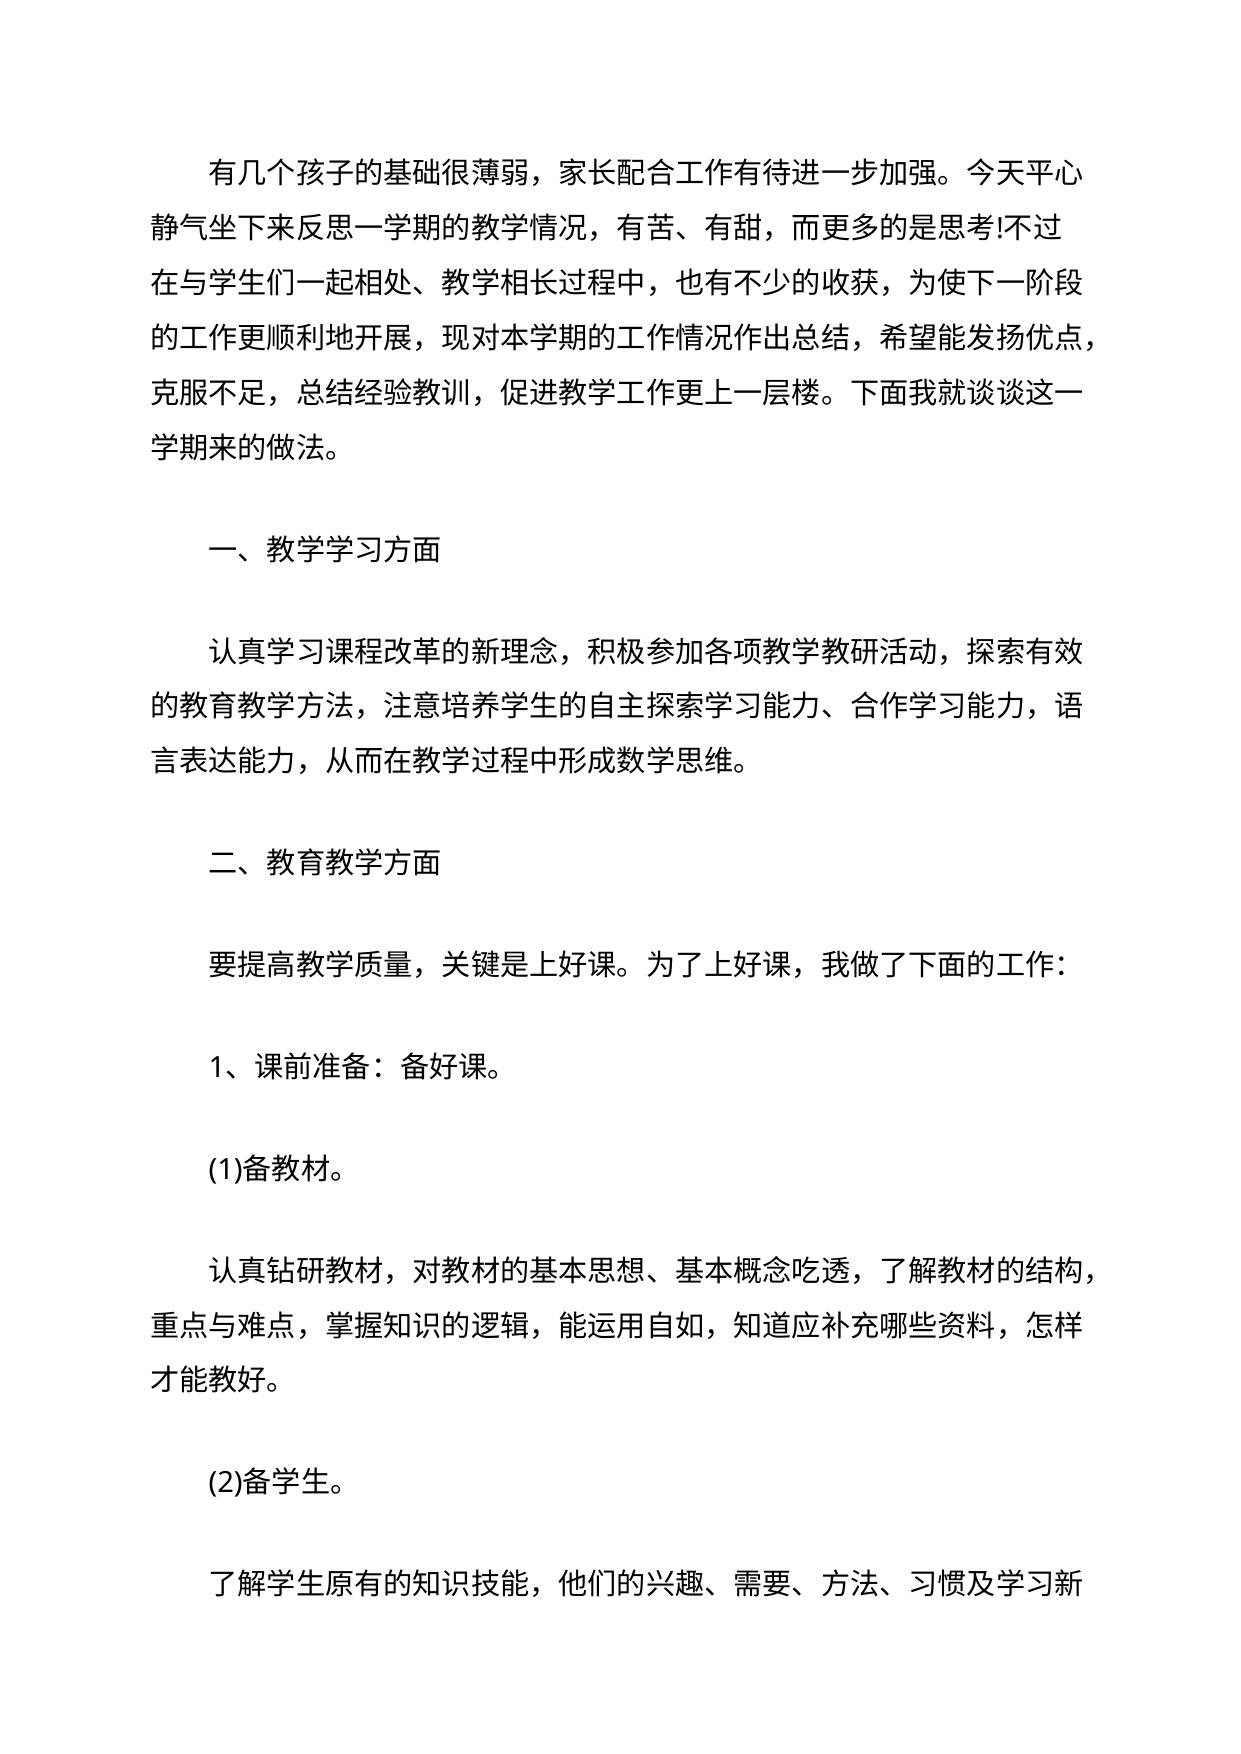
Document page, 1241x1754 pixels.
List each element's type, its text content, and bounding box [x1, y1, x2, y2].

text 一、教学学习方面 [150, 526, 1090, 569]
text 认真钻研教材，对教材的基本思想、基本概念吃透，了解教材的结构，重点与难点，掌握知识的逻辑，能运用自如，知道应补充哪些资料，怎样才能教好。 [150, 1247, 1090, 1399]
text 有几个孩子的基础很薄弱，家长配合工作有待进一步加强。今天平心静气坐下来反思一学期的教学情况，有苦、有甜，而更多的是思考!不过在与学生们一起相处、教学相长过程中，也有不少的收获，为使下一阶段的工作更顺利地开展，现对本学期的工作情况作出总结，希望能发扬优点，克服不足，总结经验教训，促进教学工作更上一层楼。下面我就谈谈这一学期来的做法。 [150, 150, 1090, 467]
text (1)备教材。 [150, 1145, 1090, 1188]
text 二、教育教学方面 [150, 840, 1090, 882]
text (2)备学生。 [150, 1459, 1090, 1501]
text 1、课前准备：备好课。 [150, 1043, 1090, 1086]
text 认真学习课程改革的新理念，积极参加各项教学教研活动，探索有效的教育教学方法，注意培养学生的自主探索学习能力、合作学习能力，语言表达能力，从而在教学过程中形成数学思维。 [150, 628, 1090, 780]
text 要提高教学质量，关键是上好课。为了上好课，我做了下面的工作： [150, 941, 1090, 984]
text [150, 1561, 1090, 1603]
